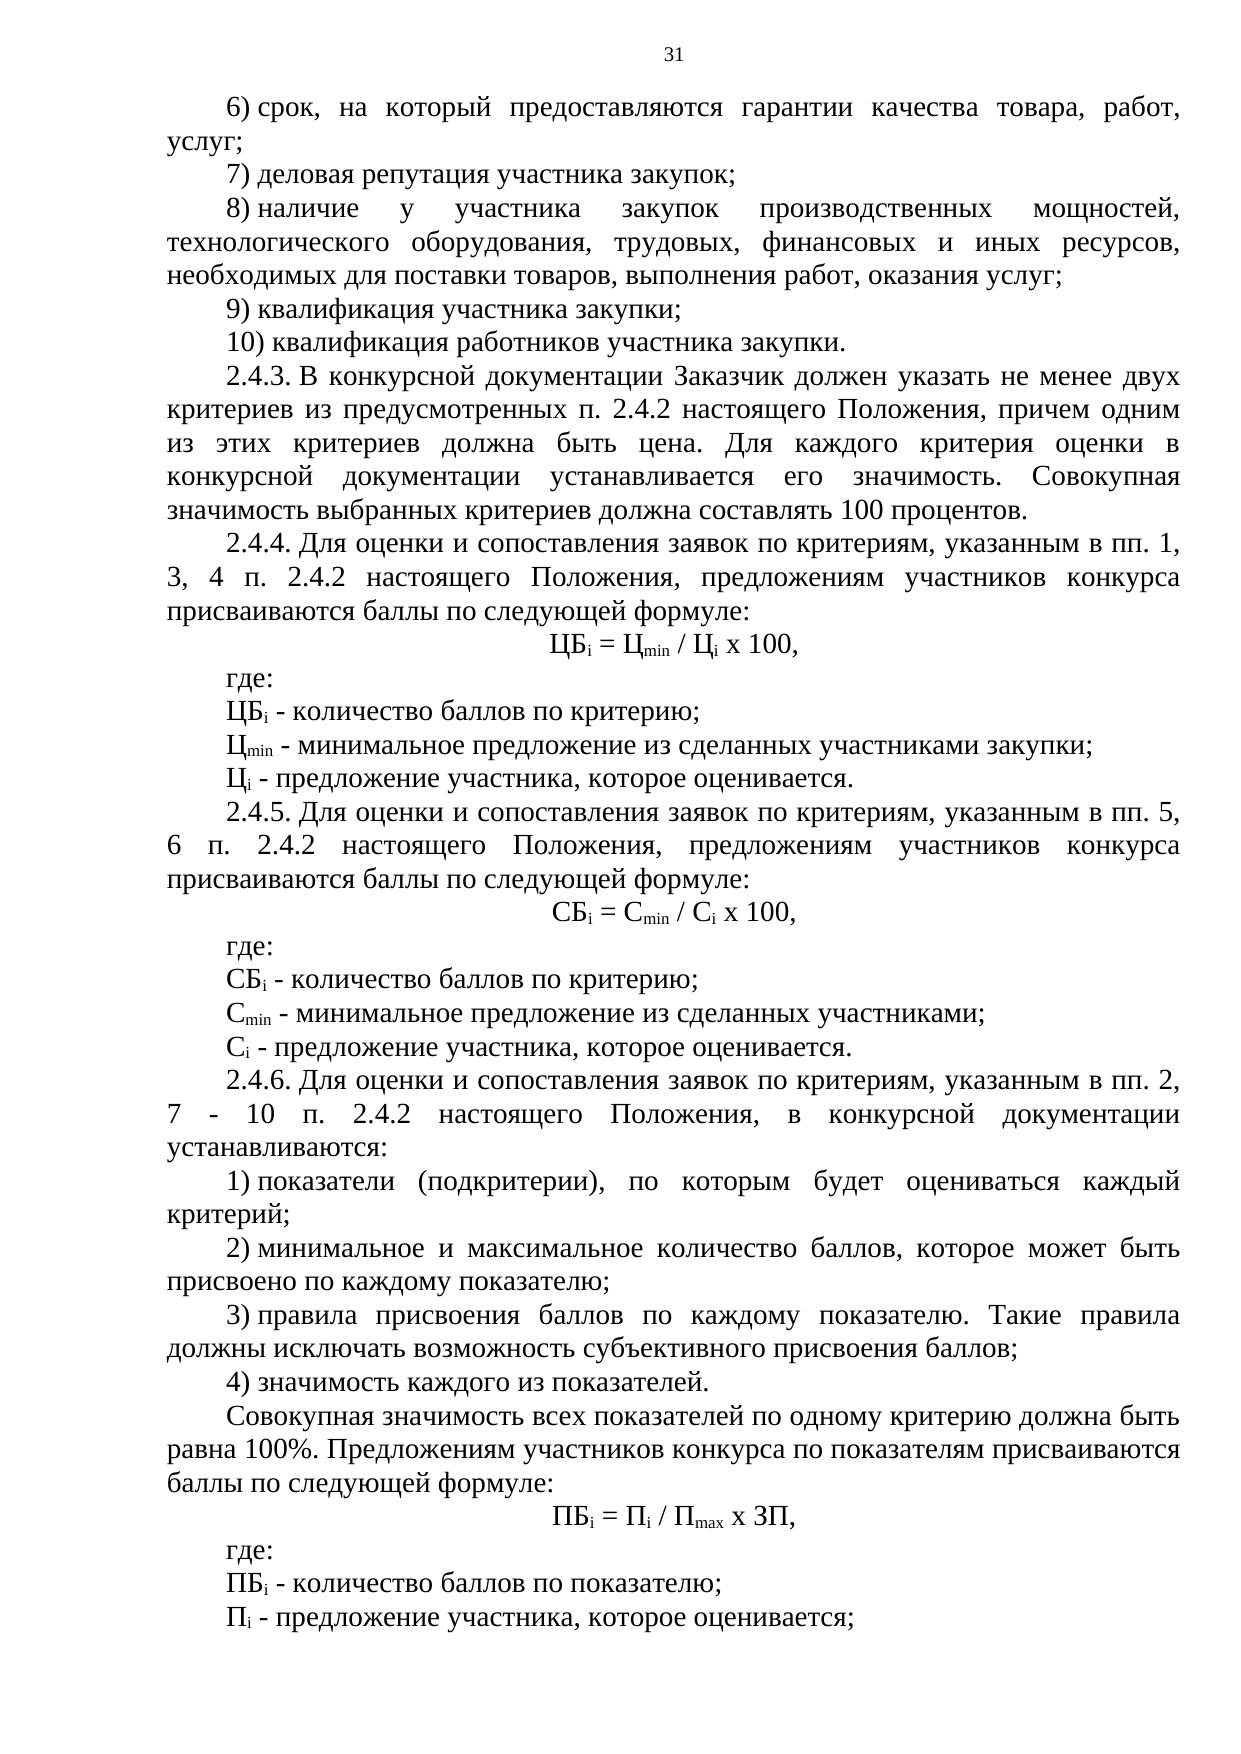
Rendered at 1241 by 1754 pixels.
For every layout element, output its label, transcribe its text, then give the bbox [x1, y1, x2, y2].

text Цmin - минимальное предложение из сделанных участниками закупки; [167, 727, 1181, 760]
text ПБi - количество баллов по показателю; [167, 1565, 1181, 1599]
text 2.4.6. Для оценки и сопоставления заявок по критериям, указанным в пп. 2, 7 - 10 п. 2.4.2 настоящего Положения, в конкурсной документации устанавливаются: [167, 1062, 1181, 1163]
text ЦБi - количество баллов по критерию; [167, 693, 1181, 727]
text 2.4.4. Для оценки и сопоставления заявок по критериям, указанным в пп. 1, 3, 4 п. 2.4.2 настоящего Положения, предложениям участников конкурса присваиваются баллы по следующей формуле: [167, 526, 1181, 626]
text 9) квалификация участника закупки; [167, 291, 1181, 324]
text Пi - предложение участника, которое оценивается; [167, 1599, 1181, 1632]
text ПБi = Пi / Пmax x ЗП, [167, 1498, 1181, 1532]
text 4) значимость каждого из показателей. [167, 1364, 1181, 1398]
text где: [167, 660, 1181, 693]
text 2.4.3. В конкурсной документации Заказчик должен указать не менее двух критериев из предусмотренных п. 2.4.2 настоящего Положения, причем одним из этих критериев должна быть цена. Для каждого критерия оценки в конкурсной документации устанавливается его значимость. Совокупная значимость выбранных критериев должна составлять 100 процентов. [167, 358, 1181, 526]
text ЦБi = Цmin / Цi x 100, [167, 626, 1181, 660]
text 8) наличие у участника закупок производственных мощностей, технологического оборудования, трудовых, финансовых и иных ресурсов, необходимых для поставки товаров, выполнения работ, оказания услуг; [167, 190, 1181, 291]
text 10) квалификация работников участника закупки. [167, 324, 1181, 358]
text 2.4.5. Для оценки и сопоставления заявок по критериям, указанным в пп. 5, 6 п. 2.4.2 настоящего Положения, предложениям участников конкурса присваиваются баллы по следующей формуле: [167, 794, 1181, 894]
text Цi - предложение участника, которое оценивается. [167, 760, 1181, 794]
text 3) правила присвоения баллов по каждому показателю. Такие правила должны исключать возможность субъективного присвоения баллов; [167, 1297, 1181, 1364]
text Сi - предложение участника, которое оценивается. [167, 1029, 1181, 1062]
text СБi - количество баллов по критерию; [167, 962, 1181, 995]
text Сmin - минимальное предложение из сделанных участниками; [167, 995, 1181, 1029]
text где: [167, 928, 1181, 962]
text где: [167, 1532, 1181, 1565]
text 6) срок, на который предоставляются гарантии качества товара, работ, услуг; [167, 89, 1181, 157]
text 1) показатели (подкритерии), по которым будет оцениваться каждый критерий; [167, 1163, 1181, 1230]
text Совокупная значимость всех показателей по одному критерию должна быть равна 100%. Предложениям участников конкурса по показателям присваиваются баллы по следующей формуле: [167, 1398, 1181, 1498]
text 2) минимальное и максимальное количество баллов, которое может быть присвоено по каждому показателю; [167, 1230, 1181, 1297]
text 7) деловая репутация участника закупок; [167, 157, 1181, 190]
text СБi = Сmin / Сi x 100, [167, 894, 1181, 928]
